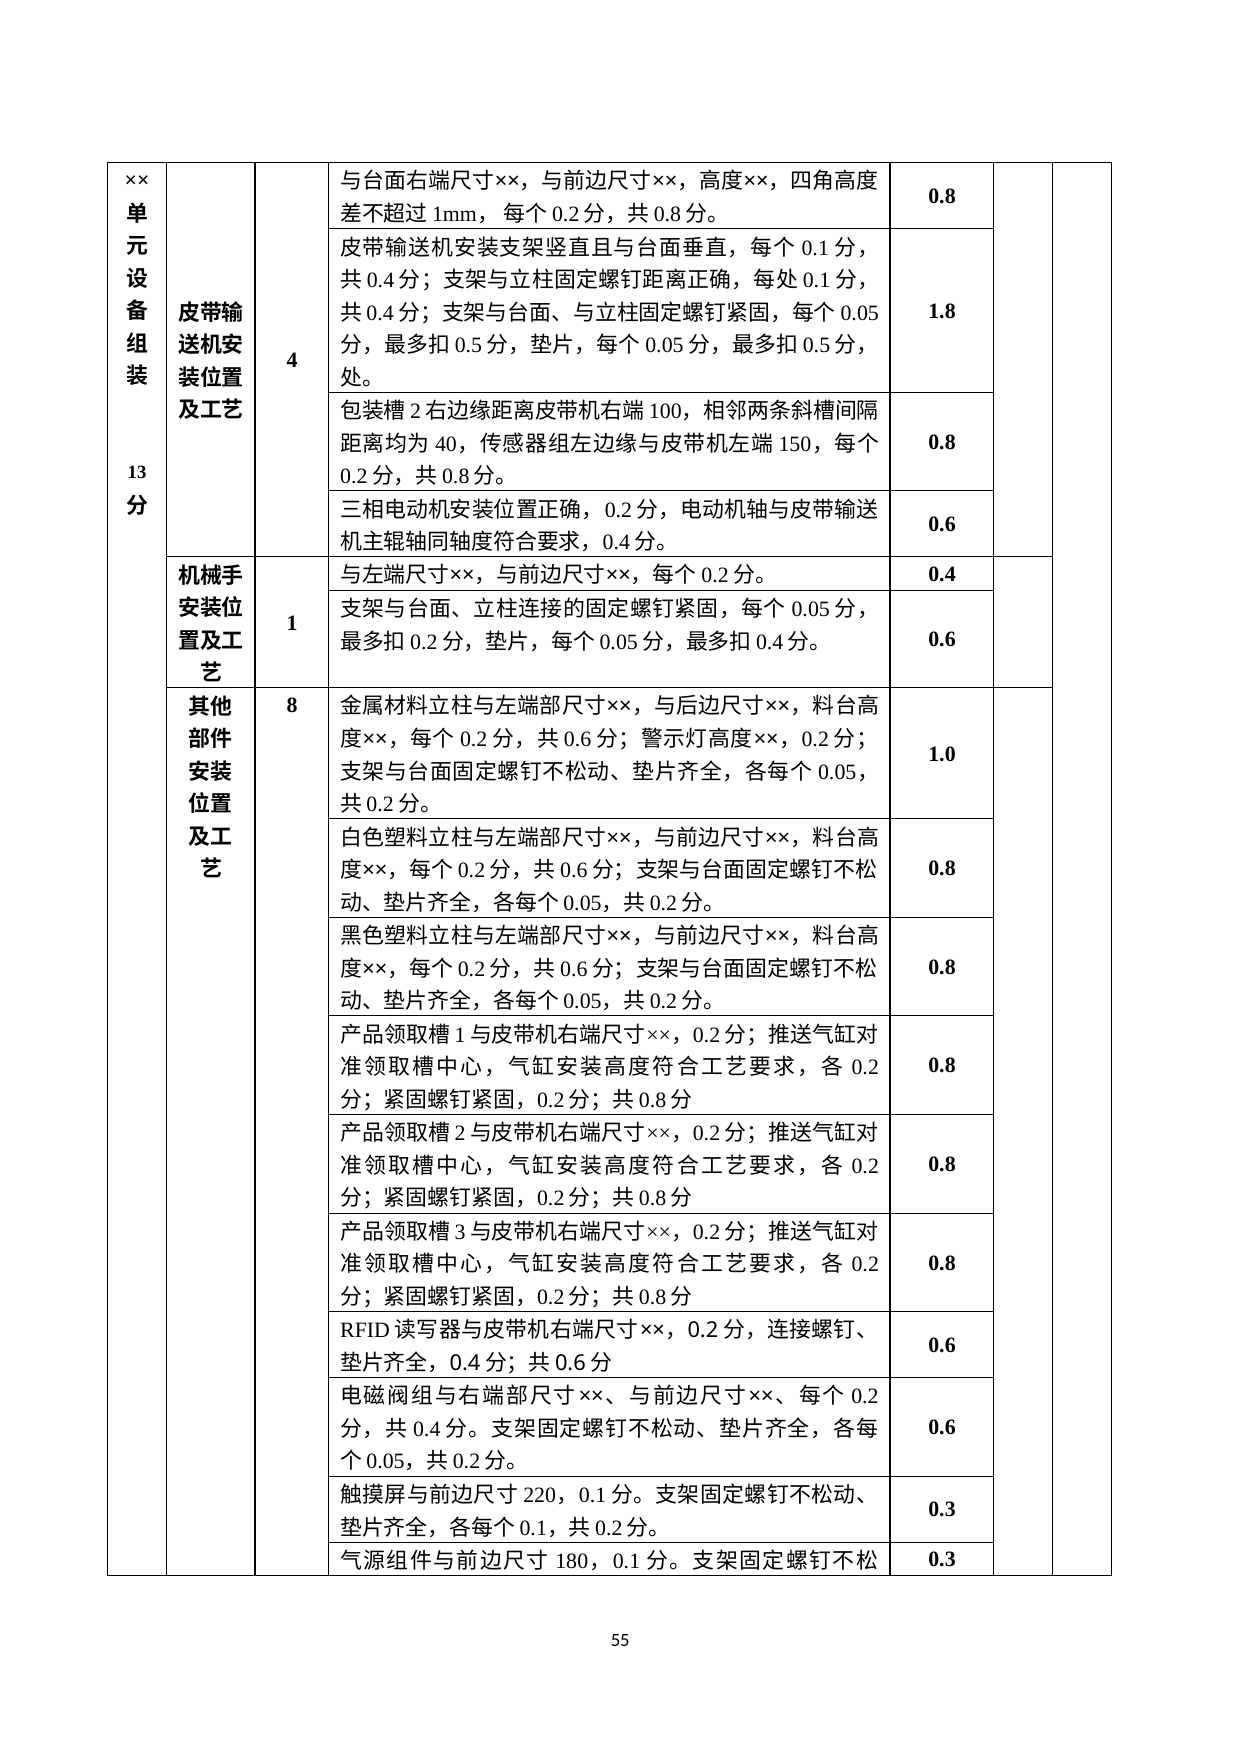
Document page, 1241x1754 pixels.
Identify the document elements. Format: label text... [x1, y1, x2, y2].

table_cell [994, 557, 1052, 687]
table_cell 0.6 [891, 1378, 993, 1476]
table_cell RFID读写器与皮带机右端尺寸××，0.2分，连接螺钉、垫片齐全，0.4分；共0.6分 [329, 1312, 889, 1377]
table_cell 0.8 [891, 1115, 993, 1212]
table_cell 0.8 [891, 918, 993, 1015]
table_cell 0.8 [891, 819, 993, 917]
table_cell 三相电动机安装位置正确，0.2分，电动机轴与皮带输送机主辊轴同轴度符合要求，0.4分。 [329, 491, 889, 556]
table_cell 皮带输送机安装支架竖直且与台面垂直，每个0.1分，共0.4分；支架与立柱固定螺钉距离正确，每处0.1分，共0.4分；支架与台面、与立柱固定螺钉紧固，每个0.05分，最多扣0.5分，垫片，每个0.05分，最多扣0.5分，处。 [329, 229, 889, 392]
table_cell 0.4 [891, 557, 993, 590]
table_cell 4 [256, 163, 328, 556]
table_cell 触摸屏与前边尺寸220，0.1分。支架固定螺钉不松动、垫片齐全，各每个0.1，共0.2分。 [329, 1477, 889, 1542]
table_cell 皮带输送机安装位置及工艺 [167, 163, 254, 556]
table_cell [994, 163, 1052, 556]
table_cell 8 [256, 688, 328, 1575]
table_cell 0.3 [891, 1543, 993, 1575]
table_cell 金属材料立柱与左端部尺寸××，与后边尺寸××，料台高度××，每个0.2分，共0.6分；警示灯高度××，0.2分；支架与台面固定螺钉不松动、垫片齐全，各每个0.05，共0.2分。 [329, 688, 889, 818]
table_cell 0.8 [891, 1016, 993, 1114]
table_cell 1.8 [891, 229, 993, 392]
table_cell 电磁阀组与右端部尺寸××、与前边尺寸××、每个0.2分，共0.4分。支架固定螺钉不松动、垫片齐全，各每个0.05，共0.2分。 [329, 1378, 889, 1476]
table_cell 其他 部件 安装 位置 及工 艺 [167, 688, 254, 1575]
table_cell 白色塑料立柱与左端部尺寸××，与前边尺寸××，料台高度××，每个0.2分，共0.6分；支架与台面固定螺钉不松动、垫片齐全，各每个0.05，共0.2分。 [329, 819, 889, 917]
table_cell 0.6 [891, 591, 993, 687]
table_cell 产品领取槽1与皮带机右端尺寸××，0.2分；推送气缸对准领取槽中心，气缸安装高度符合工艺要求，各0.2分；紧固螺钉紧固，0.2分；共0.8分 [329, 1016, 889, 1114]
table_cell 与台面右端尺寸××，与前边尺寸××，高度××，四角高度差不超过1mm， 每个0.2分，共0.8分。 [329, 163, 889, 228]
table_cell 0.8 [891, 163, 993, 228]
table_cell 产品领取槽3与皮带机右端尺寸××，0.2分；推送气缸对准领取槽中心，气缸安装高度符合工艺要求，各0.2分；紧固螺钉紧固，0.2分；共0.8分 [329, 1214, 889, 1311]
table_cell 0.3 [891, 1477, 993, 1542]
table_cell 与左端尺寸××，与前边尺寸××，每个 0.2分。 [329, 557, 889, 590]
table_cell 黑色塑料立柱与左端部尺寸××，与前边尺寸××，料台高度××，每个0.2分，共0.6分；支架与台面固定螺钉不松动、垫片齐全，各每个0.05，共0.2分。 [329, 918, 889, 1015]
table_cell ××单元设备组装 13 分 [108, 163, 166, 1575]
table_cell 支架与台面、立柱连接的固定螺钉紧固，每个0.05分，最多扣0.2分，垫片，每个0.05分，最多扣0.4分。 [329, 591, 889, 687]
table_cell 0.8 [891, 1214, 993, 1311]
table_cell 0.6 [891, 491, 993, 556]
table_cell [1053, 163, 1111, 1575]
table_cell 产品领取槽2与皮带机右端尺寸××，0.2分；推送气缸对准领取槽中心，气缸安装高度符合工艺要求，各0.2分；紧固螺钉紧固，0.2分；共0.8分 [329, 1115, 889, 1212]
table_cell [329, 1543, 889, 1575]
table_cell 0.8 [891, 393, 993, 490]
table_cell 1 [256, 557, 328, 687]
table_cell 机械手安装位置及工艺 [167, 557, 254, 687]
table_cell 1.0 [891, 688, 993, 818]
table_cell 包装槽2右边缘距离皮带机右端100，相邻两条斜槽间隔距离均为40，传感器组左边缘与皮带机左端150，每个0.2分，共0.8分。 [329, 393, 889, 490]
table_cell 0.6 [891, 1312, 993, 1377]
table_cell [994, 688, 1052, 1575]
